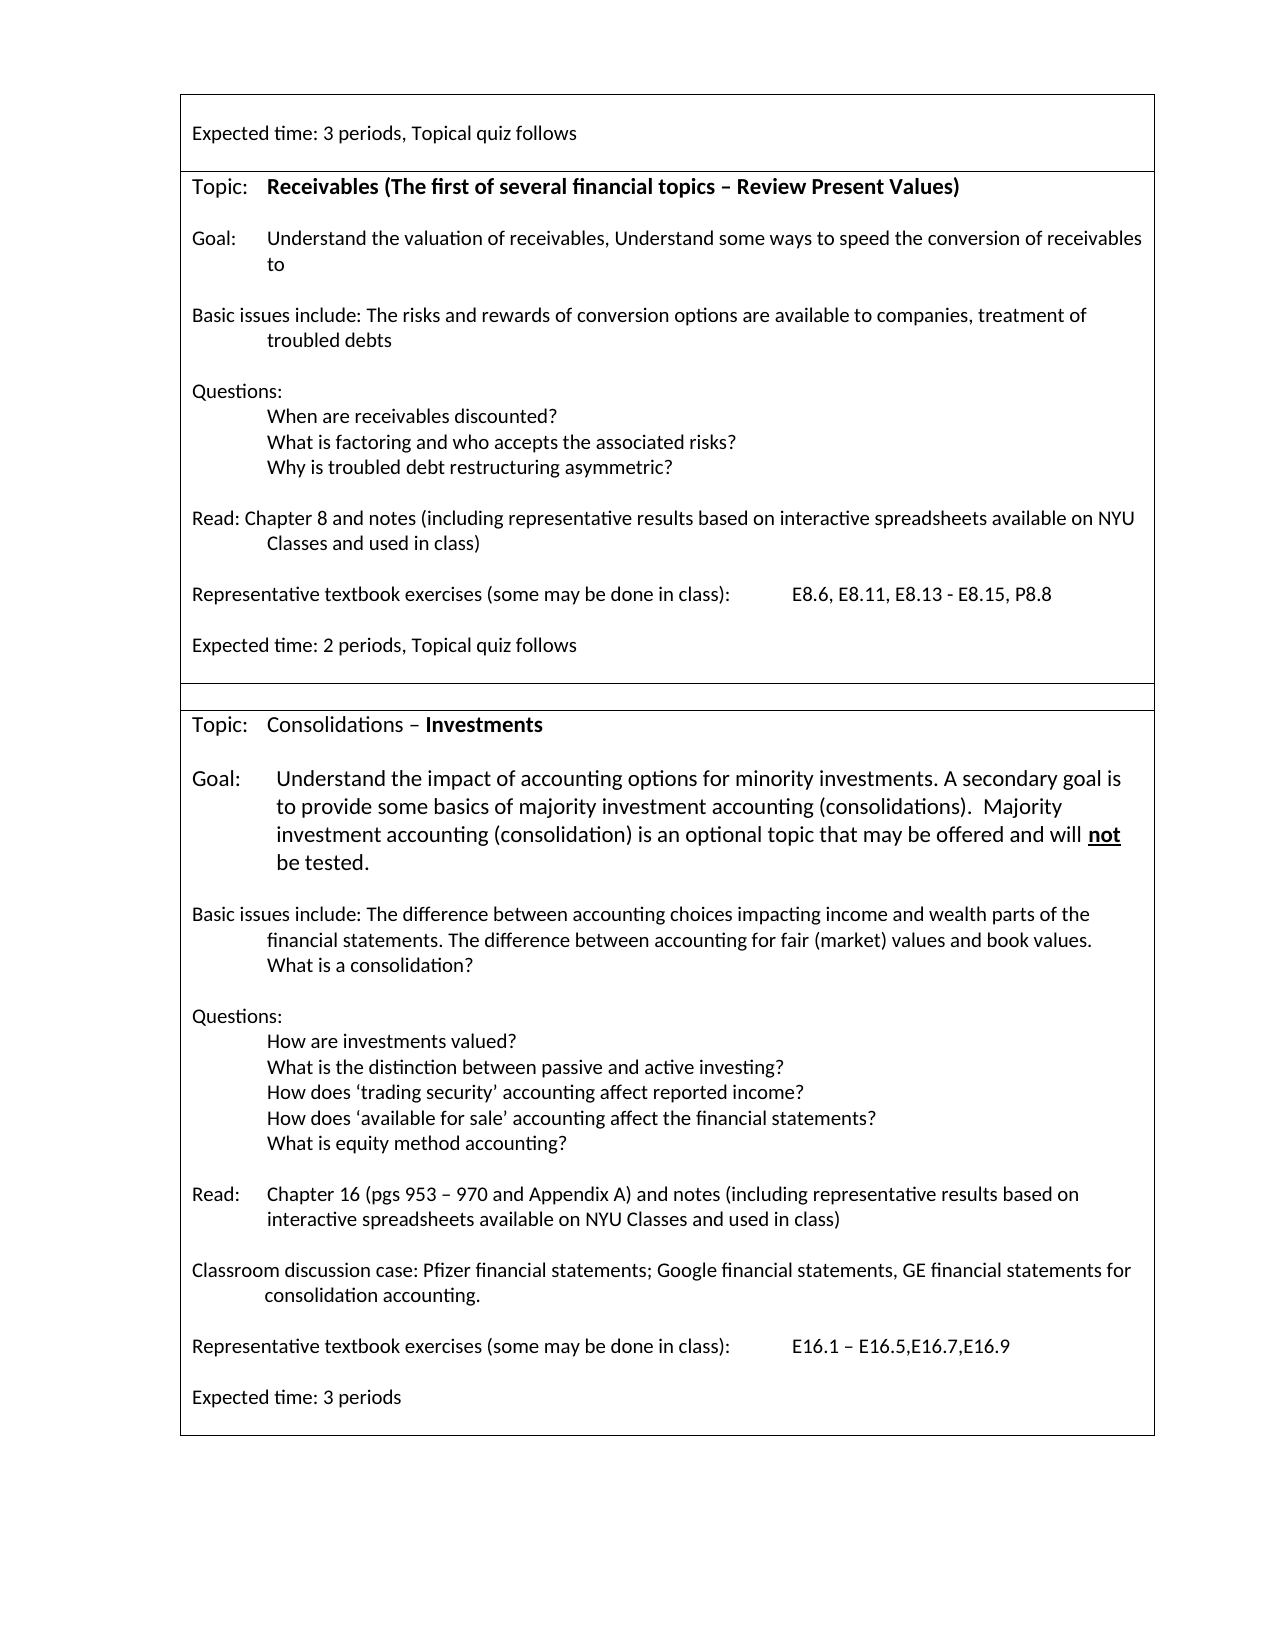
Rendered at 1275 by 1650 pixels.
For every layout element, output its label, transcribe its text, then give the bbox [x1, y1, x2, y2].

table_cell [181, 684, 1154, 709]
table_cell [181, 95, 1154, 171]
table_cell Topic: Receivables (The first of several financial topics – Review Present Values) Goal: Understand the valuation of receivables, Understand some ways to speed the conversion of receivables to Basic issues include: The risks and rewards of conversion options are available to companies, treatment of troubled debts Questions: When are receivables discounted? What is factoring and who accepts the associated risks? Why is troubled debt restructuring asymmetric? Read: Chapter 8 and notes (including representative results based on interactive spreadsheets available on NYU Classes and used in class) Representative textbook exercises (some may be done in class): E8.6, E8.11, E8.13 - E8.15, P8.8 Expected time: 2 periods, Topical quiz follows [181, 172, 1154, 683]
table_cell Topic: Consolidations – Investments Goal: Understand the impact of accounting options for minority investments. A secondary goal is to provide some basics of majority investment accounting (consolidations). Majority investment accounting (consolidation) is an optional topic that may be offered and will not be tested. Basic issues include: The difference between accounting choices impacting income and wealth parts of the financial statements. The difference between accounting for fair (market) values and book values. What is a consolidation? Questions: How are investments valued? What is the distinction between passive and active investing? How does ‘trading security’ accounting affect reported income? How does ‘available for sale’ accounting affect the financial statements? What is equity method accounting? Read: Chapter 16 (pgs 953 – 970 and Appendix A) and notes (including representative results based on interactive spreadsheets available on NYU Classes and used in class) Classroom discussion case: Pfizer financial statements; Google financial statements, GE financial statements for consolidation accounting. Representative textbook exercises (some may be done in class): E16.1 – E16.5,E16.7,E16.9 Expected time: 3 periods [181, 711, 1154, 1435]
